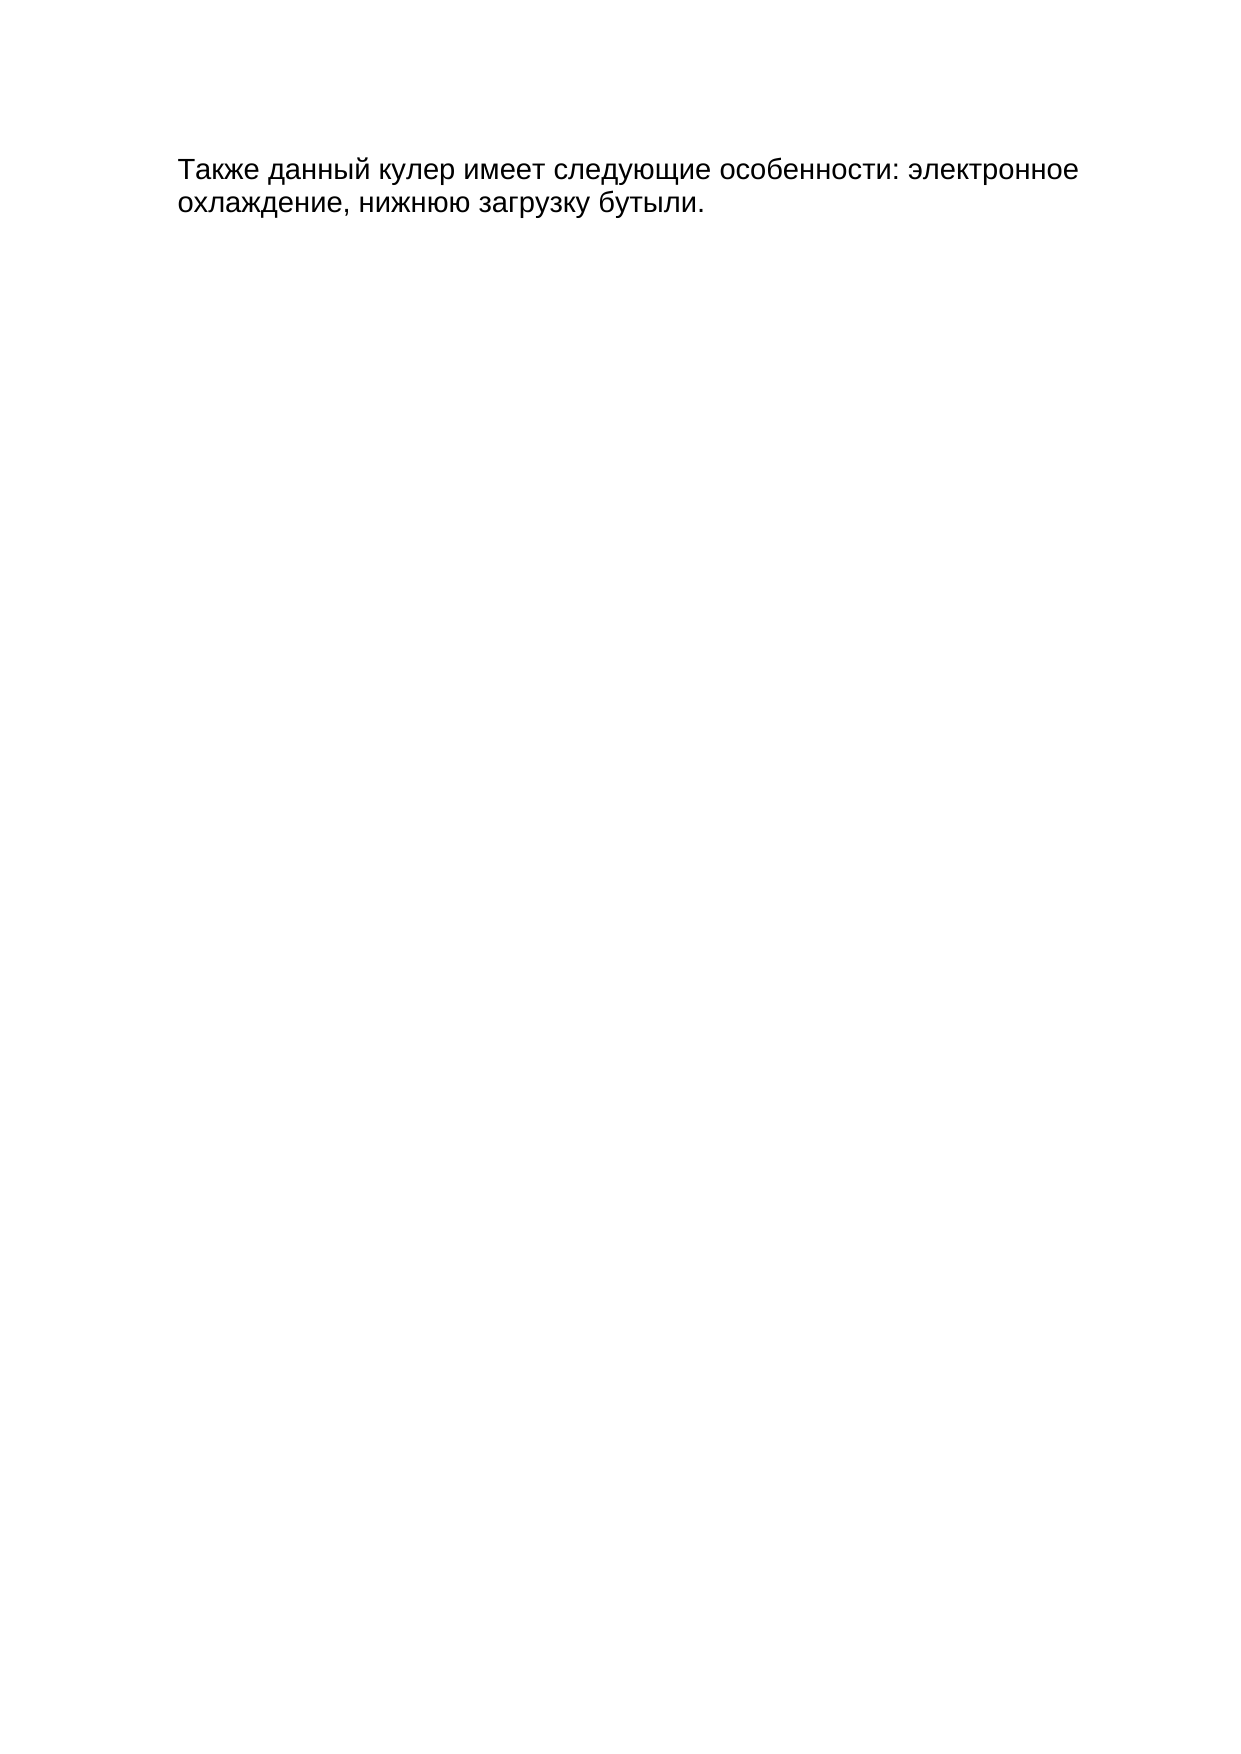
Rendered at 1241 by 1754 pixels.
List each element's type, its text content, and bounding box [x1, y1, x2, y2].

text Также данный кулер имеет следующие особенности: электронное охлаждение, нижнюю загрузку бутыли. [177, 152, 1152, 219]
